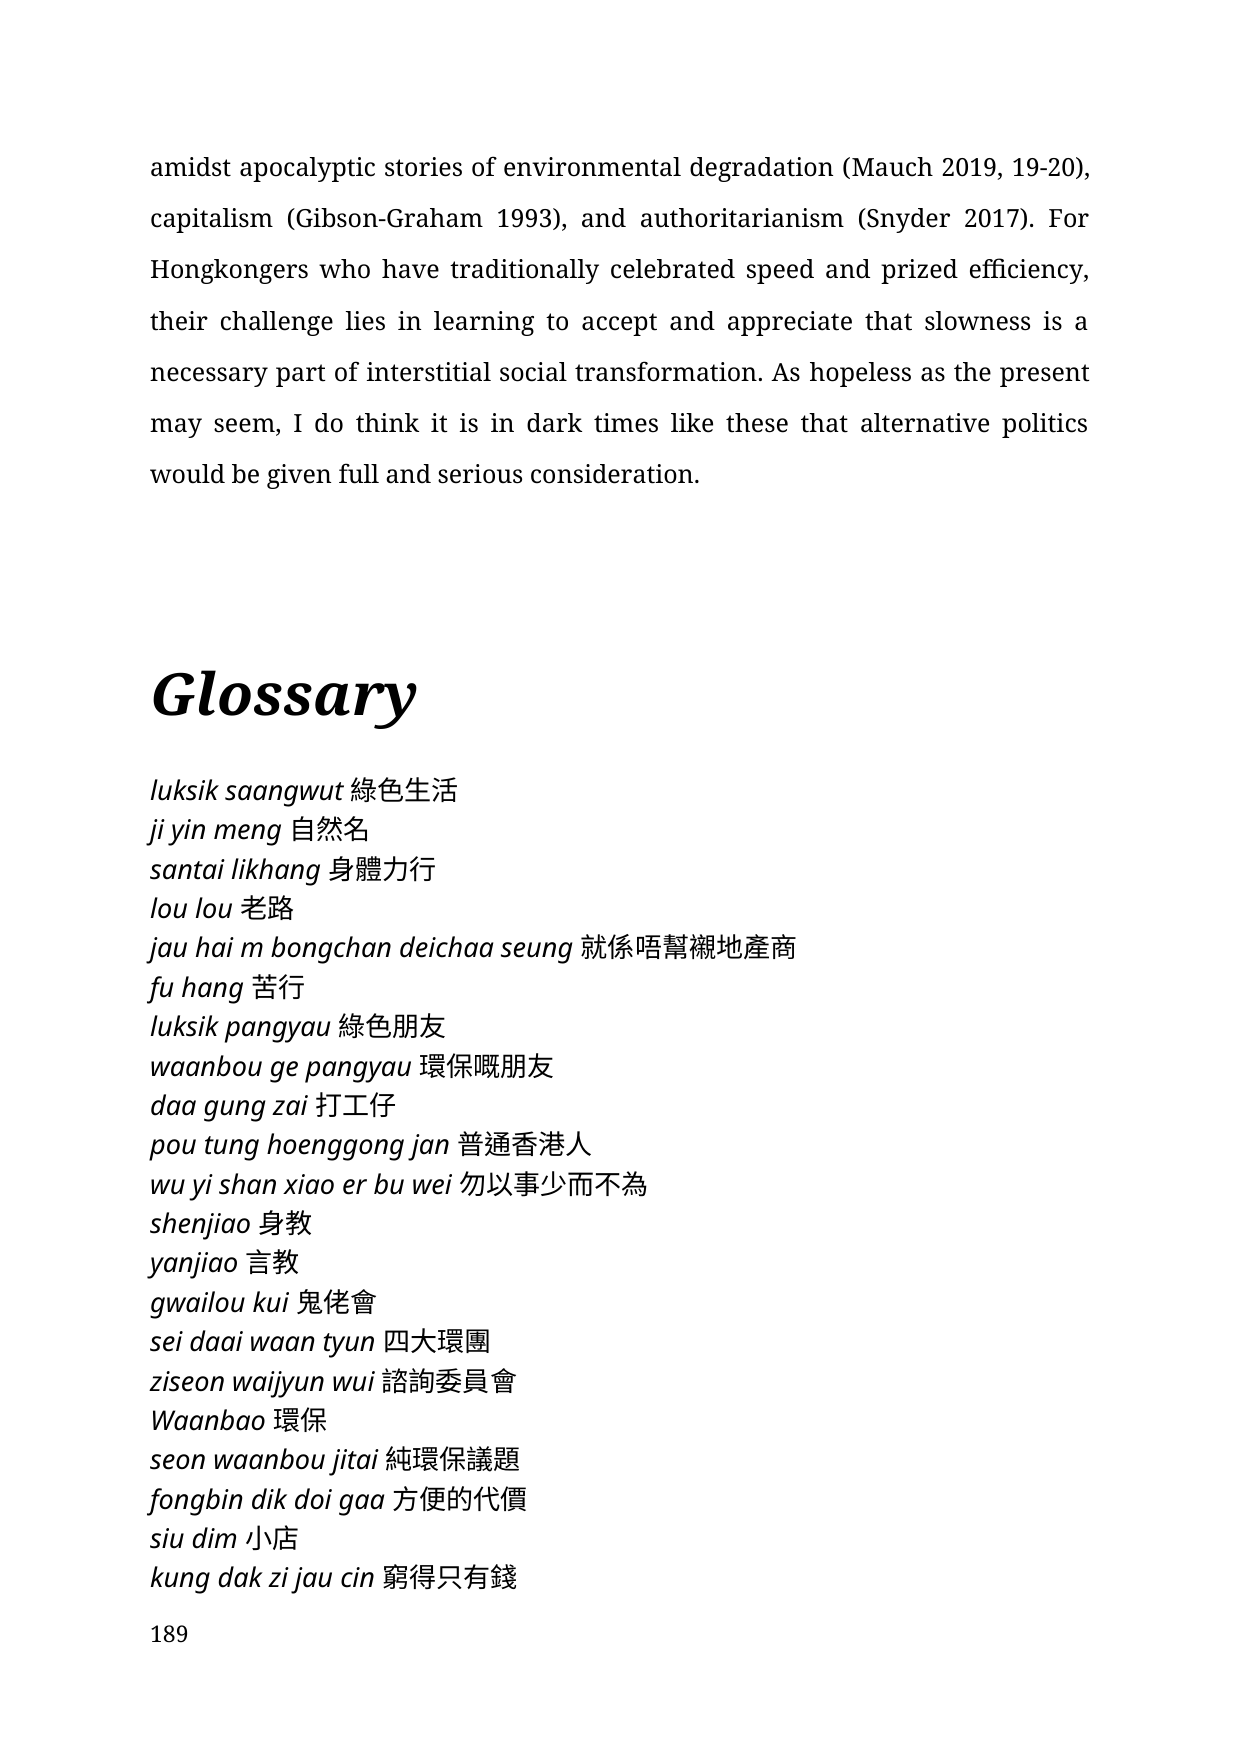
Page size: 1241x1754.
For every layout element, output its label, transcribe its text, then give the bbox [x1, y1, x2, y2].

text santai likhang 身體力行 [150, 848, 1090, 887]
text gwailou kui 鬼佬會 [150, 1281, 1090, 1320]
text luksik pangyau 綠色朋友 [150, 1005, 1090, 1044]
text pou tung hoenggong jan 普通香港人 [150, 1123, 1090, 1163]
text ji yin meng 自然名 [150, 808, 1090, 848]
text Glossary [150, 652, 1090, 732]
text shenjiao 身教 [150, 1202, 1090, 1241]
text waanbou ge pangyau 環保嘅朋友 [150, 1044, 1090, 1084]
text sei daai waan tyun 四大環團 [150, 1320, 1090, 1359]
text luksik saangwut 綠色生活 [150, 769, 1090, 808]
text yanjiao 言教 [150, 1241, 1090, 1281]
text seon waanbou jitai 純環保議題 [150, 1438, 1090, 1478]
text fu hang 苦行 [150, 966, 1090, 1005]
text kung dak zi jau cin 窮得只有錢 [150, 1556, 1090, 1596]
text lou lou 老路 [150, 887, 1090, 926]
text wu yi shan xiao er bu wei 勿以事少而不為 [150, 1163, 1090, 1202]
text jau hai m bongchan deichaa seung 就係唔幫襯地產商 [150, 926, 1090, 966]
text ziseon waijyun wui 諮詢委員會 [150, 1359, 1090, 1399]
text fongbin dik doi gaa 方便的代價 [150, 1478, 1090, 1517]
text Waanbao 環保 [150, 1399, 1090, 1438]
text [150, 150, 1090, 490]
text daa gung zai 打工仔 [150, 1084, 1090, 1123]
text siu dim 小店 [150, 1517, 1090, 1556]
